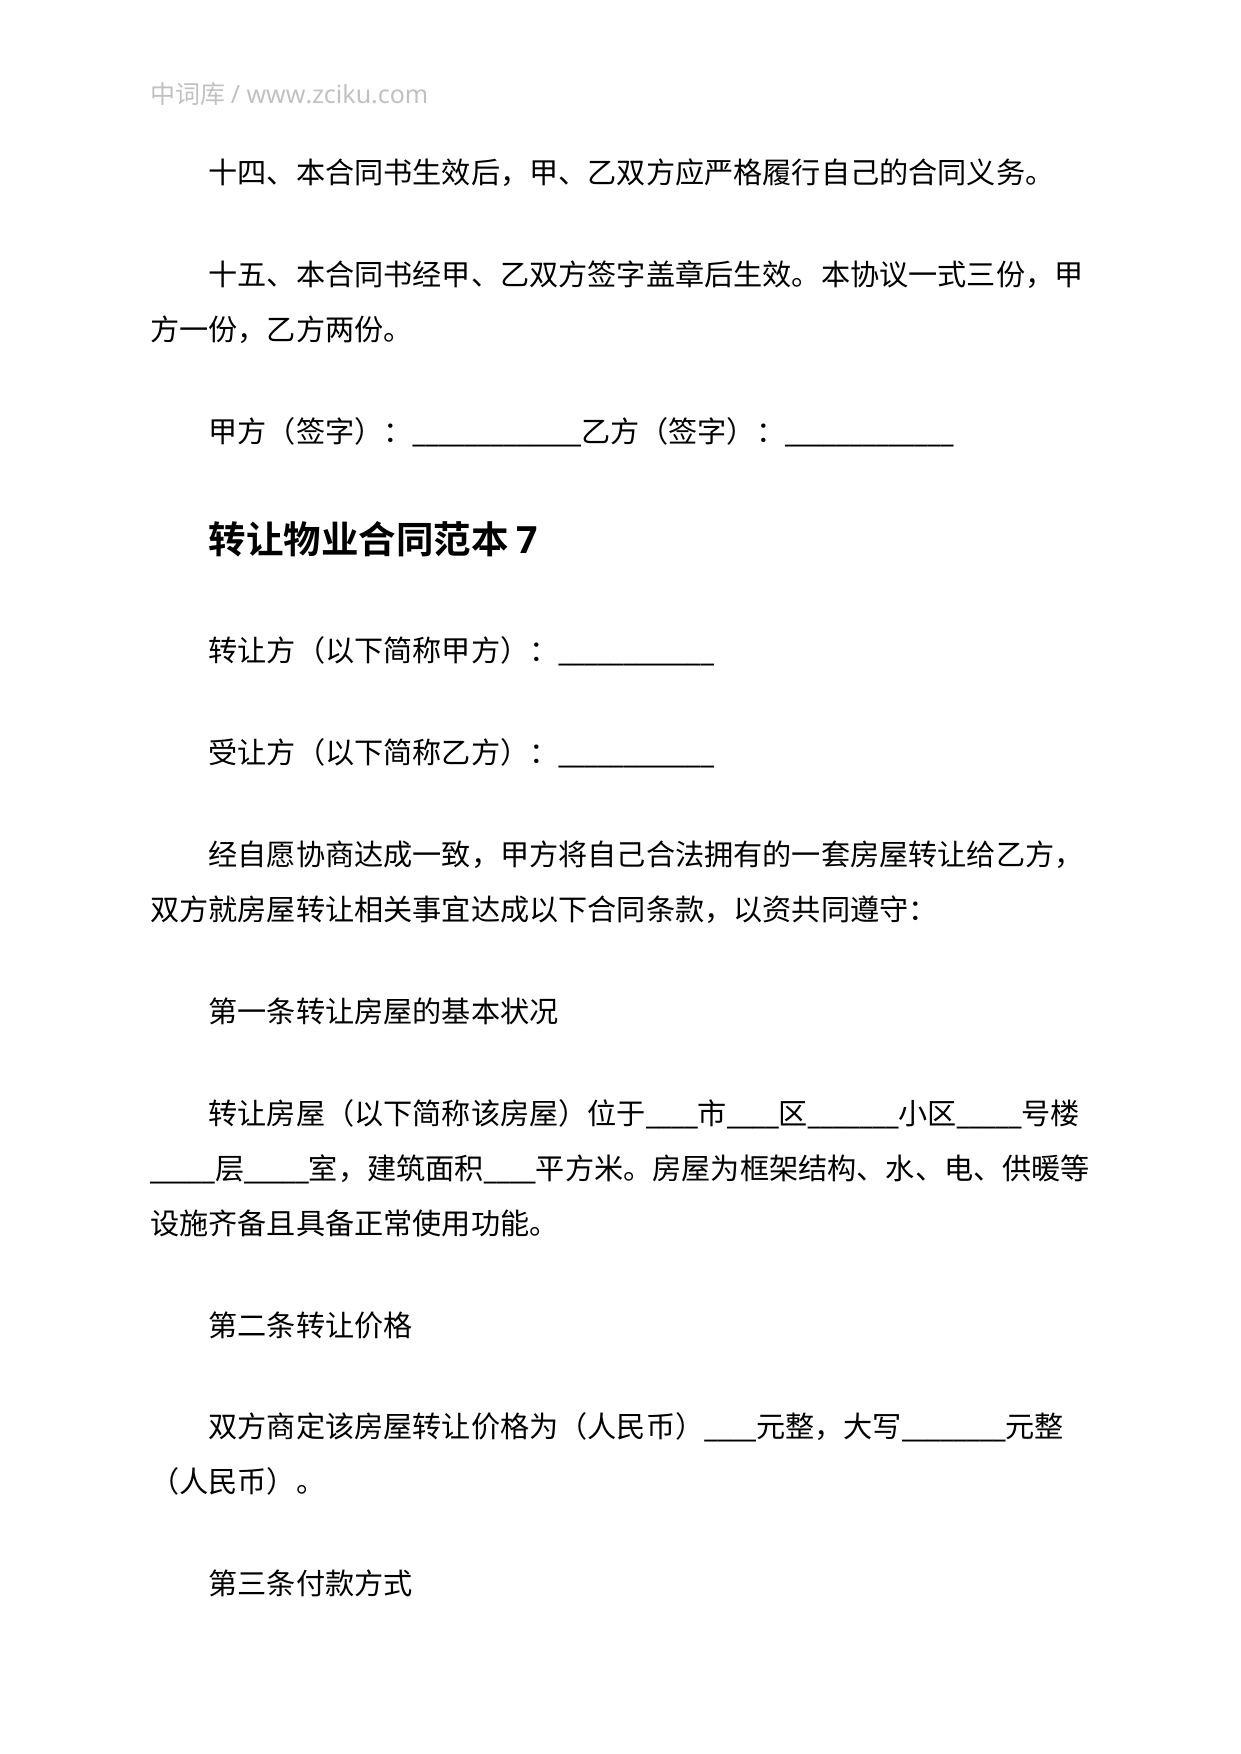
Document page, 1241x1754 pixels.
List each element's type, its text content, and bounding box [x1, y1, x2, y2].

text 转让房屋（以下简称该房屋）位于____市____区_______小区_____号楼_____层_____室，建筑面积____平方米。房屋为框架结构、水、电、供暖等设施齐备且具备正常使用功能。 [150, 1090, 1090, 1243]
text 十五、本合同书经甲、乙双方签字盖章后生效。本协议一式三份，甲方一份，乙方两份。 [150, 252, 1090, 349]
text 经自愿协商达成一致，甲方将自己合法拥有的一套房屋转让给乙方，双方就房屋转让相关事宜达成以下合同条款，以资共同遵守： [150, 832, 1090, 929]
text 受让方（以下简称乙方）：____________ [150, 730, 1090, 772]
text 甲方（签字）：_____________乙方（签字）：_____________ [150, 408, 1090, 451]
text 第二条转让价格 [150, 1302, 1090, 1344]
text 第一条转让房屋的基本状况 [150, 989, 1090, 1031]
text 双方商定该房屋转让价格为（人民币）____元整，大写________元整（人民币）。 [150, 1404, 1090, 1501]
text 转让物业合同范本7 [150, 510, 1090, 565]
text 转让方（以下简称甲方）：____________ [150, 628, 1090, 670]
text 第三条付款方式 [150, 1561, 1090, 1603]
text 十四、本合同书生效后，甲、乙双方应严格履行自己的合同义务。 [150, 150, 1090, 192]
